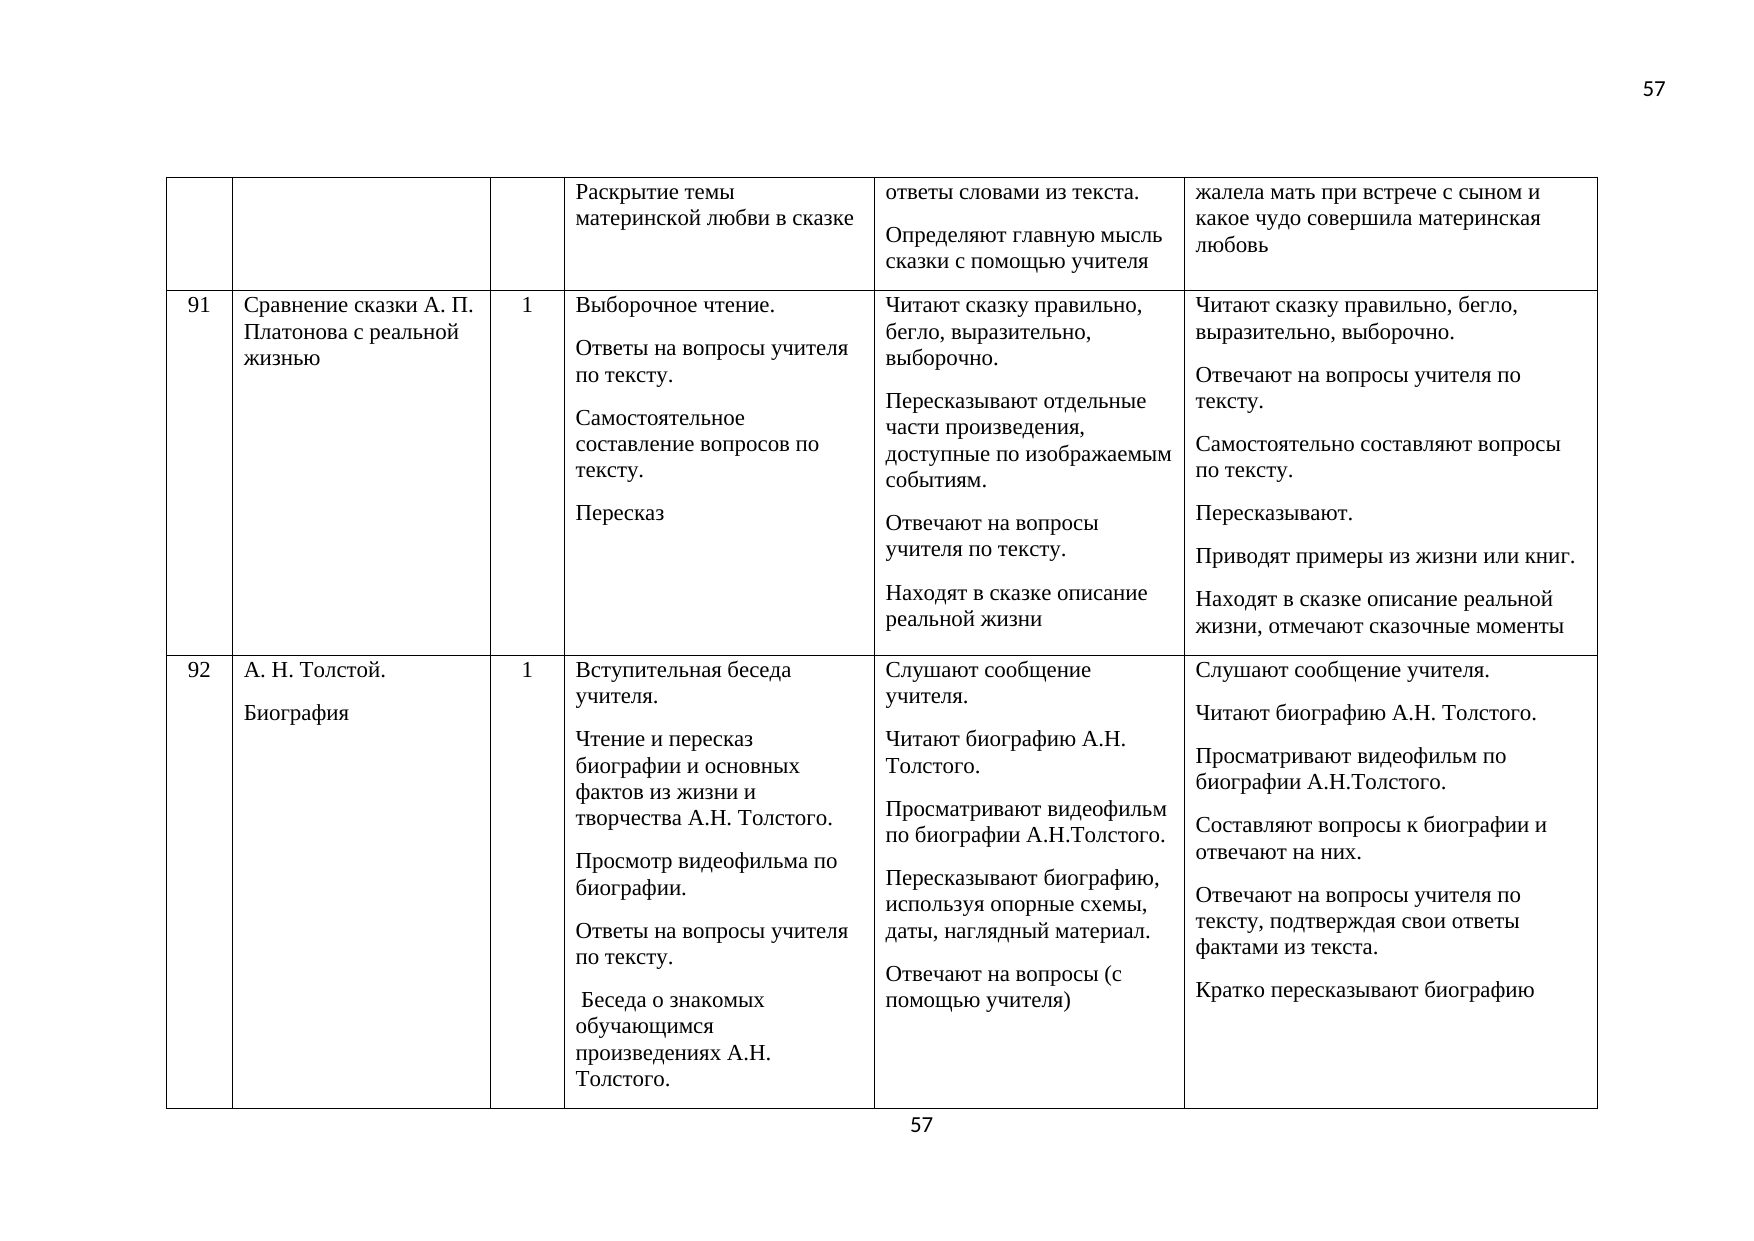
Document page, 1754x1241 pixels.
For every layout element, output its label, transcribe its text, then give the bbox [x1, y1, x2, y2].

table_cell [1185, 656, 1597, 1108]
table_cell Сравнение сказки А. П. Платонова с реальной жизнью [233, 291, 490, 655]
table_cell 91 [167, 291, 232, 655]
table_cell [233, 656, 490, 1108]
table_cell Читают сказку правильно, бегло, выразительно, выборочно. Пересказывают отдельные части произведения, доступные по изображаемым событиям. Отвечают на вопросы учителя по тексту. Находят в сказке описание реальной жизни [875, 291, 1184, 655]
table_cell 1 [491, 178, 564, 290]
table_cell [1185, 178, 1597, 290]
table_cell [233, 178, 490, 290]
table_cell 92 [167, 656, 232, 1108]
table_cell 1 [491, 291, 564, 655]
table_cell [565, 656, 874, 1108]
table_cell Читают сказку правильно, бегло, выразительно, выборочно. Отвечают на вопросы учителя по тексту. Самостоятельно составляют вопросы по тексту. Пересказывают. Приводят примеры из жизни или книг. Находят в сказке описание реальной жизни, отмечают сказочные моменты [1185, 291, 1597, 655]
table_cell 1 [491, 656, 564, 1108]
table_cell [565, 178, 874, 290]
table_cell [875, 178, 1184, 290]
table_cell 90 [167, 178, 232, 290]
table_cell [875, 656, 1184, 1108]
table_cell Выборочное чтение. Ответы на вопросы учителя по тексту. Самостоятельное составление вопросов по тексту. Пересказ [565, 291, 874, 655]
